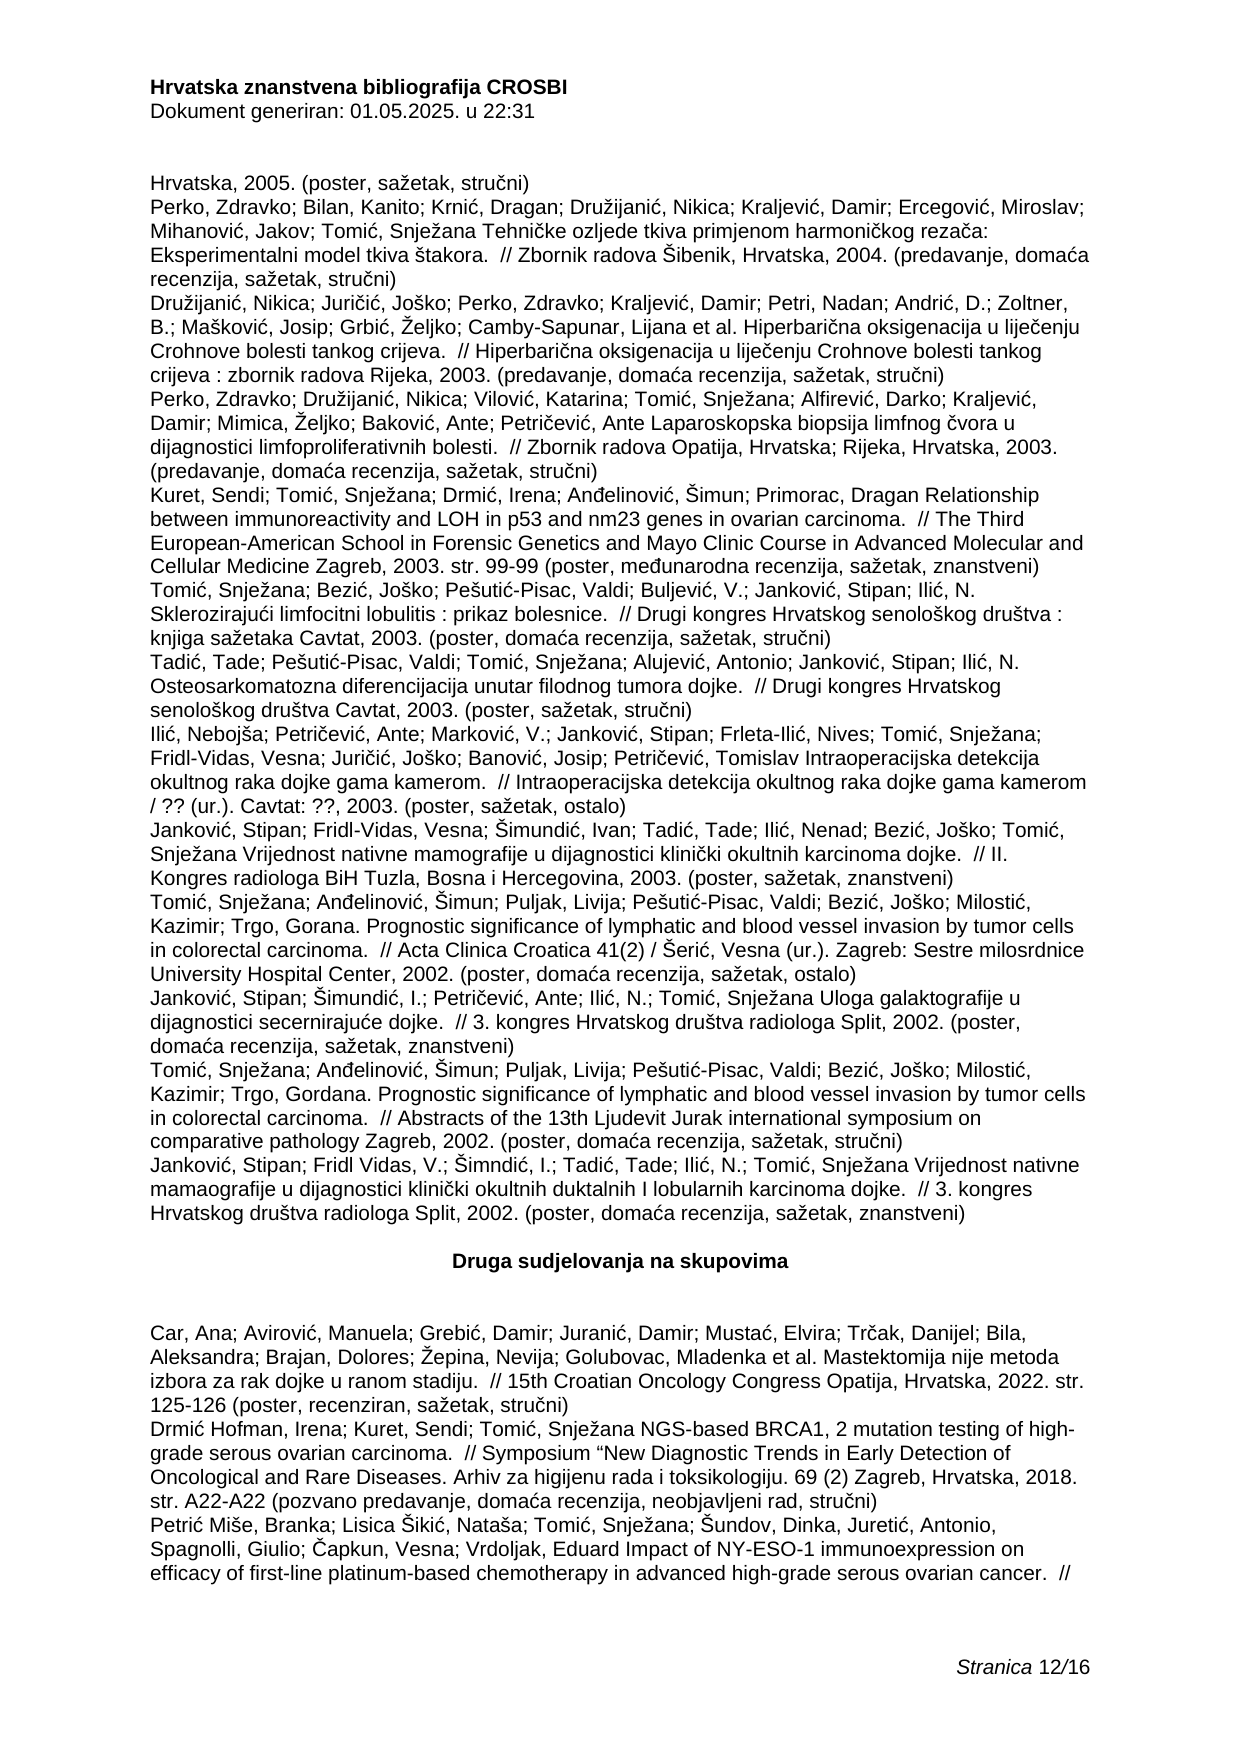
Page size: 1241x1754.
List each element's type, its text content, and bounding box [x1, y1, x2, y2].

text Drmić Hofman, Irena; Kuret, Sendi; Tomić, Snježana [150, 1417, 1090, 1513]
text Družijanić, Nikica; Juričić, Joško; Perko, Zdravko; Kraljević, Damir; Petri, Nadan; Andrić, D.; Zoltner, B.; Mašković, Josip; Grbić, Željko; Camby-Sapunar, Lijana et al. [150, 291, 1090, 387]
text Tadić, Tade; Pešutić-Pisac, Valdi; Tomić, Snježana; Alujević, Antonio; Janković, Stipan; Ilić, N. [150, 650, 1090, 722]
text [150, 171, 1090, 195]
subtitle Druga sudjelovanja na skupovima [150, 1249, 1090, 1273]
text Janković, Stipan; Fridl Vidas, V.; Šimndić, I.; Tadić, Tade; Ilić, N.; Tomić, Snježana [150, 1153, 1090, 1225]
text Tomić, Snježana; Bezić, Joško; Pešutić-Pisac, Valdi; Buljević, V.; Janković, Stipan; Ilić, N. [150, 578, 1090, 650]
text Janković, Stipan; Fridl-Vidas, Vesna; Šimundić, Ivan; Tadić, Tade; Ilić, Nenad; Bezić, Joško; Tomić, Snježana [150, 818, 1090, 890]
text Kuret, Sendi; Tomić, Snježana; Drmić, Irena; Anđelinović, Šimun; Primorac, Dragan [150, 482, 1090, 578]
text Car, Ana; Avirović, Manuela; Grebić, Damir; Juranić, Damir; Mustać, Elvira; Trčak, Danijel; Bila, Aleksandra; Brajan, Dolores; Žepina, Nevija; Golubovac, Mladenka et al. [150, 1321, 1090, 1417]
text Perko, Zdravko; Bilan, Kanito; Krnić, Dragan; Družijanić, Nikica; Kraljević, Damir; Ercegović, Miroslav; Mihanović, Jakov; Tomić, Snježana [150, 195, 1090, 291]
text Perko, Zdravko; Družijanić, Nikica; Vilović, Katarina; Tomić, Snježana; Alfirević, Darko; Kraljević, Damir; Mimica, Željko; Baković, Ante; Petričević, Ante [150, 387, 1090, 482]
text Janković, Stipan; Šimundić, I.; Petričević, Ante; Ilić, N.; Tomić, Snježana [150, 986, 1090, 1057]
text Tomić, Snježana; Anđelinović, Šimun; Puljak, Livija; Pešutić-Pisac, Valdi; Bezić, Joško; Milostić, Kazimir; Trgo, Gordana. [150, 1057, 1090, 1153]
text Ilić, Nebojša; Petričević, Ante; Marković, V.; Janković, Stipan; Frleta-Ilić, Nives; Tomić, Snježana; Fridl-Vidas, Vesna; Juričić, Joško; Banović, Josip; Petričević, Tomislav [150, 722, 1090, 818]
text Tomić, Snježana; Anđelinović, Šimun; Puljak, Livija; Pešutić-Pisac, Valdi; Bezić, Joško; Milostić, Kazimir; Trgo, Gorana. [150, 890, 1090, 986]
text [150, 1513, 1090, 1584]
